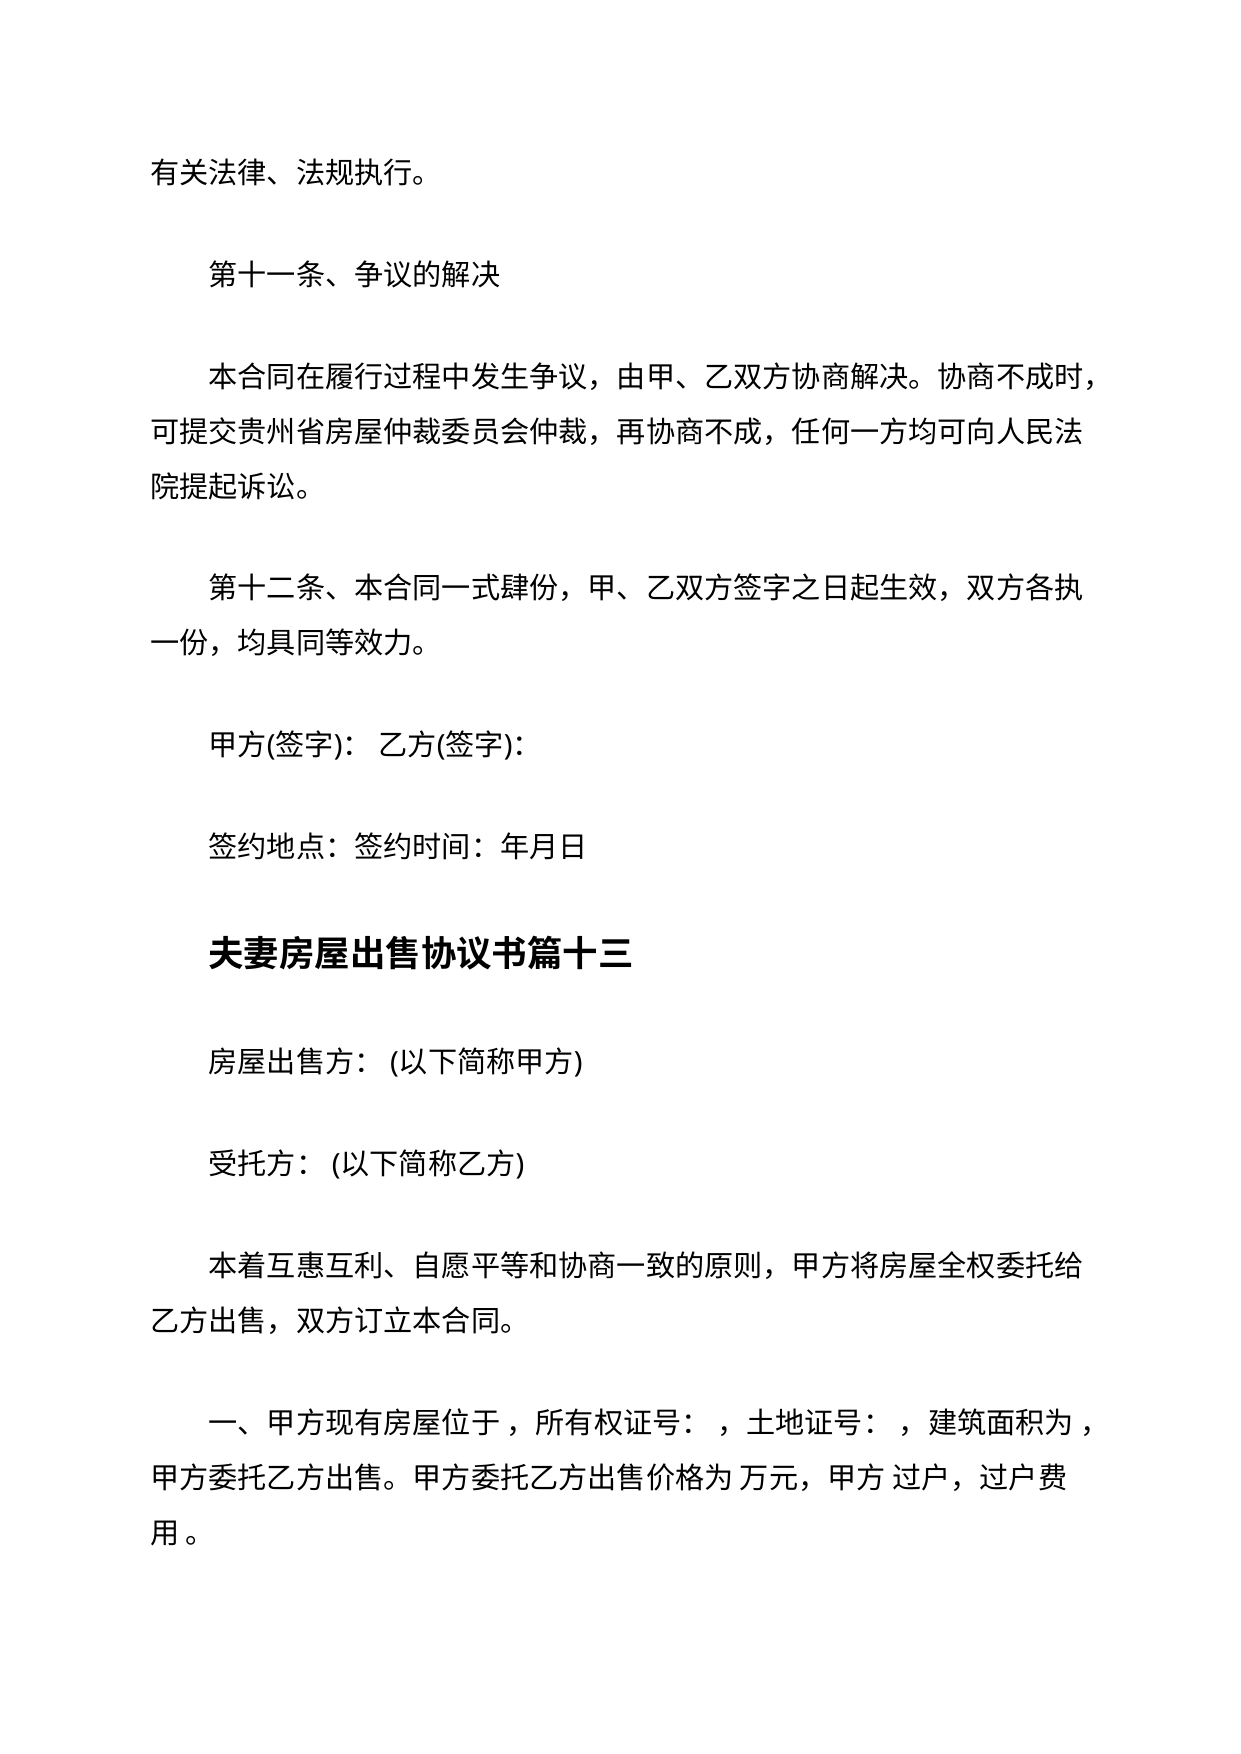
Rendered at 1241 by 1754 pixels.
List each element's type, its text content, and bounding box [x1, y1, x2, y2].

text 第十二条、本合同一式肆份，甲、乙双方签字之日起生效，双方各执一份，均具同等效力。 [150, 565, 1090, 662]
text 一、甲方现有房屋位于 ，所有权证号： ，土地证号： ，建筑面积为 ，甲方委托乙方出售。甲方委托乙方出售价格为 万元，甲方 过户，过户费用 。 [150, 1399, 1090, 1552]
text 甲方(签字)： 乙方(签字)： [150, 722, 1090, 764]
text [150, 150, 1090, 192]
text 夫妻房屋出售协议书篇十三 [150, 926, 1090, 977]
text 第十一条、争议的解决 [150, 252, 1090, 294]
text 房屋出售方： (以下简称甲方) [150, 1039, 1090, 1081]
text 签约地点：签约时间：年月日 [150, 824, 1090, 866]
text 受托方： (以下简称乙方) [150, 1141, 1090, 1183]
text 本合同在履行过程中发生争议，由甲、乙双方协商解决。协商不成时，可提交贵州省房屋仲裁委员会仲裁，再协商不成，任何一方均可向人民法院提起诉讼。 [150, 353, 1090, 506]
text 本着互惠互利、自愿平等和协商一致的原则，甲方将房屋全权委托给乙方出售，双方订立本合同。 [150, 1243, 1090, 1340]
